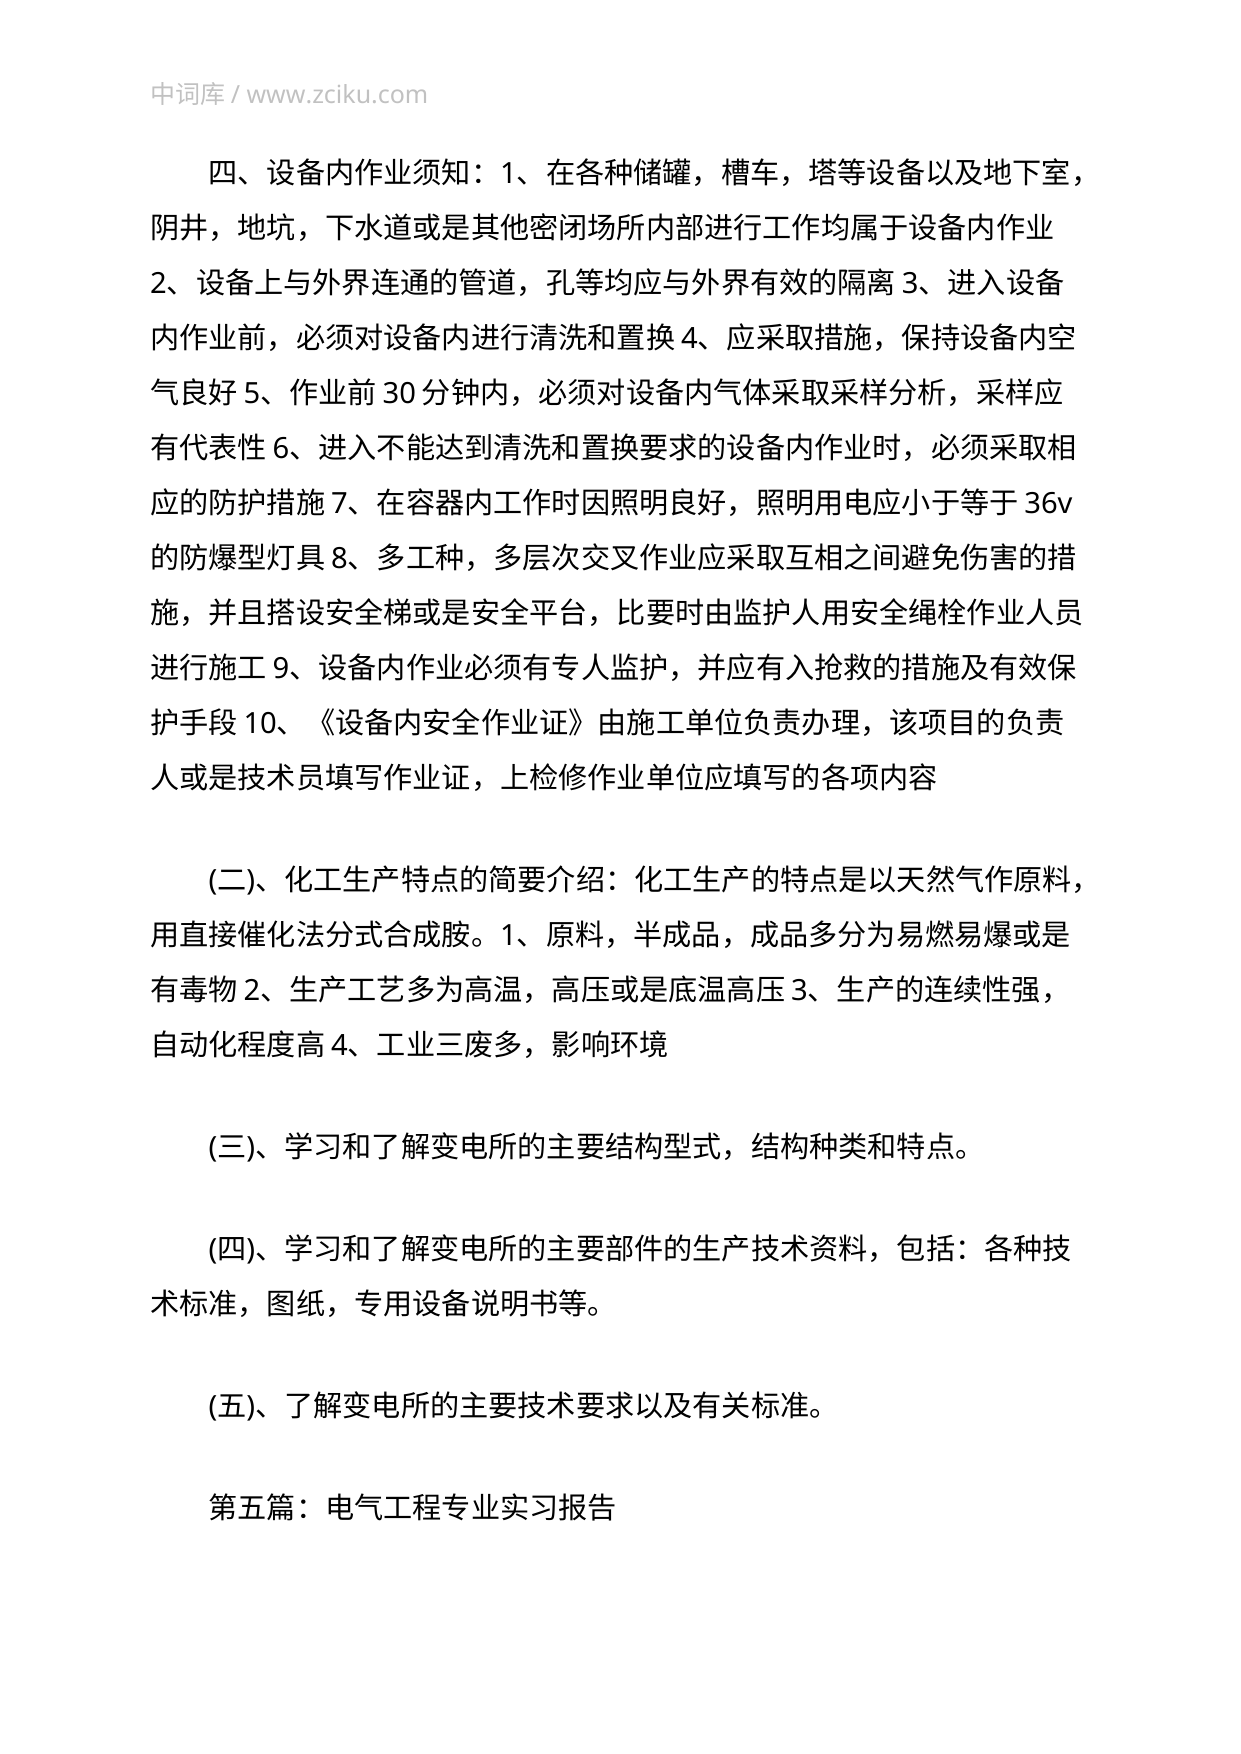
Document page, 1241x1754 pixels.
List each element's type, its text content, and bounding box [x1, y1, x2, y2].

text (二)、化工生产特点的简要介绍：化工生产的特点是以天然气作原料，用直接催化法分式合成胺。1、原料，半成品，成品多分为易燃易爆或是有毒物2、生产工艺多为高温，高压或是底温高压3、生产的连续性强，自动化程度高4、工业三废多，影响环境 [150, 857, 1090, 1064]
text 第五篇：电气工程专业实习报告 [150, 1484, 1090, 1527]
text (五)、了解变电所的主要技术要求以及有关标准。 [150, 1382, 1090, 1425]
text (四)、学习和了解变电所的主要部件的生产技术资料，包括：各种技术标准，图纸，专用设备说明书等。 [150, 1226, 1090, 1323]
text (三)、学习和了解变电所的主要结构型式，结构种类和特点。 [150, 1123, 1090, 1166]
text 四、设备内作业须知：1、在各种储罐，槽车，塔等设备以及地下室，阴井，地坑，下水道或是其他密闭场所内部进行工作均属于设备内作业2、设备上与外界连通的管道，孔等均应与外界有效的隔离3、进入设备内作业前，必须对设备内进行清洗和置换4、应采取措施，保持设备内空气良好5、作业前30分钟内，必须对设备内气体采取采样分析，采样应有代表性6、进入不能达到清洗和置换要求的设备内作业时，必须采取相应的防护措施7、在容器内工作时因照明良好，照明用电应小于等于36v的防爆型灯具8、多工种，多层次交叉作业应采取互相之间避免伤害的措施，并且搭设安全梯或是安全平台，比要时由监护人用安全绳栓作业人员进行施工9、设备内作业必须有专人监护，并应有入抢救的措施及有效保护手段10、《设备内安全作业证》由施工单位负责办理，该项目的负责人或是技术员填写作业证，上检修作业单位应填写的各项内容 [150, 150, 1090, 797]
